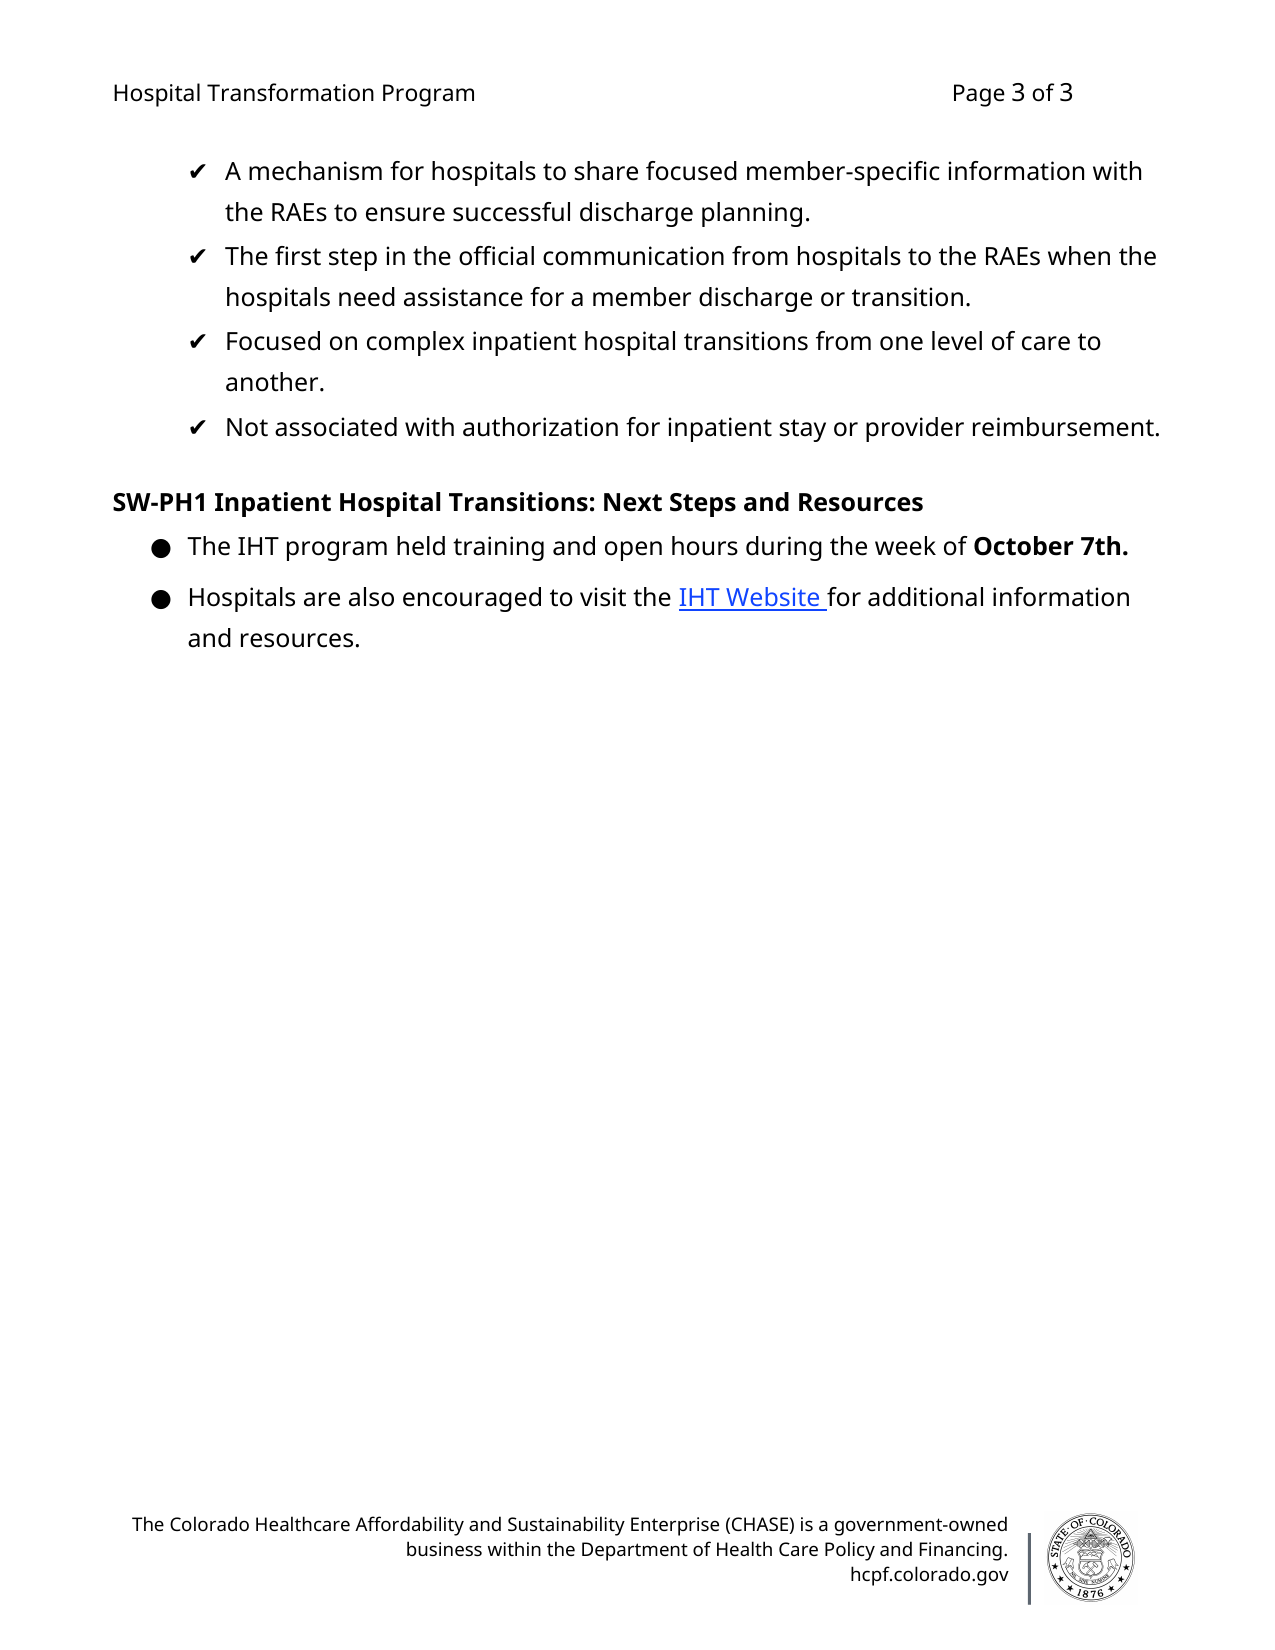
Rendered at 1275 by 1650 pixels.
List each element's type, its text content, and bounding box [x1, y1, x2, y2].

list A mechanism for hospitals to share focused member-specific information with the RAEs to ensure successful discharge planning. [187, 143, 1162, 228]
list Hospitals are also encouraged to visit the IHT Website for additional information and resources. [150, 570, 1162, 655]
picture [1043, 1511, 1138, 1605]
picture [1027, 1533, 1031, 1605]
list The first step in the official communication from hospitals to the RAEs when the hospitals need assistance for a member discharge or transition. [187, 228, 1162, 314]
list The IHT program held training and open hours during the week of October 7th. [150, 518, 1162, 570]
text SW-PH1 Inpatient Hospital Transitions: Next Steps and Resources [112, 484, 1162, 518]
list Focused on complex inpatient hospital transitions from one level of care to another. [187, 314, 1162, 399]
list Not associated with authorization for inpatient stay or provider reimbursement. [187, 399, 1162, 450]
